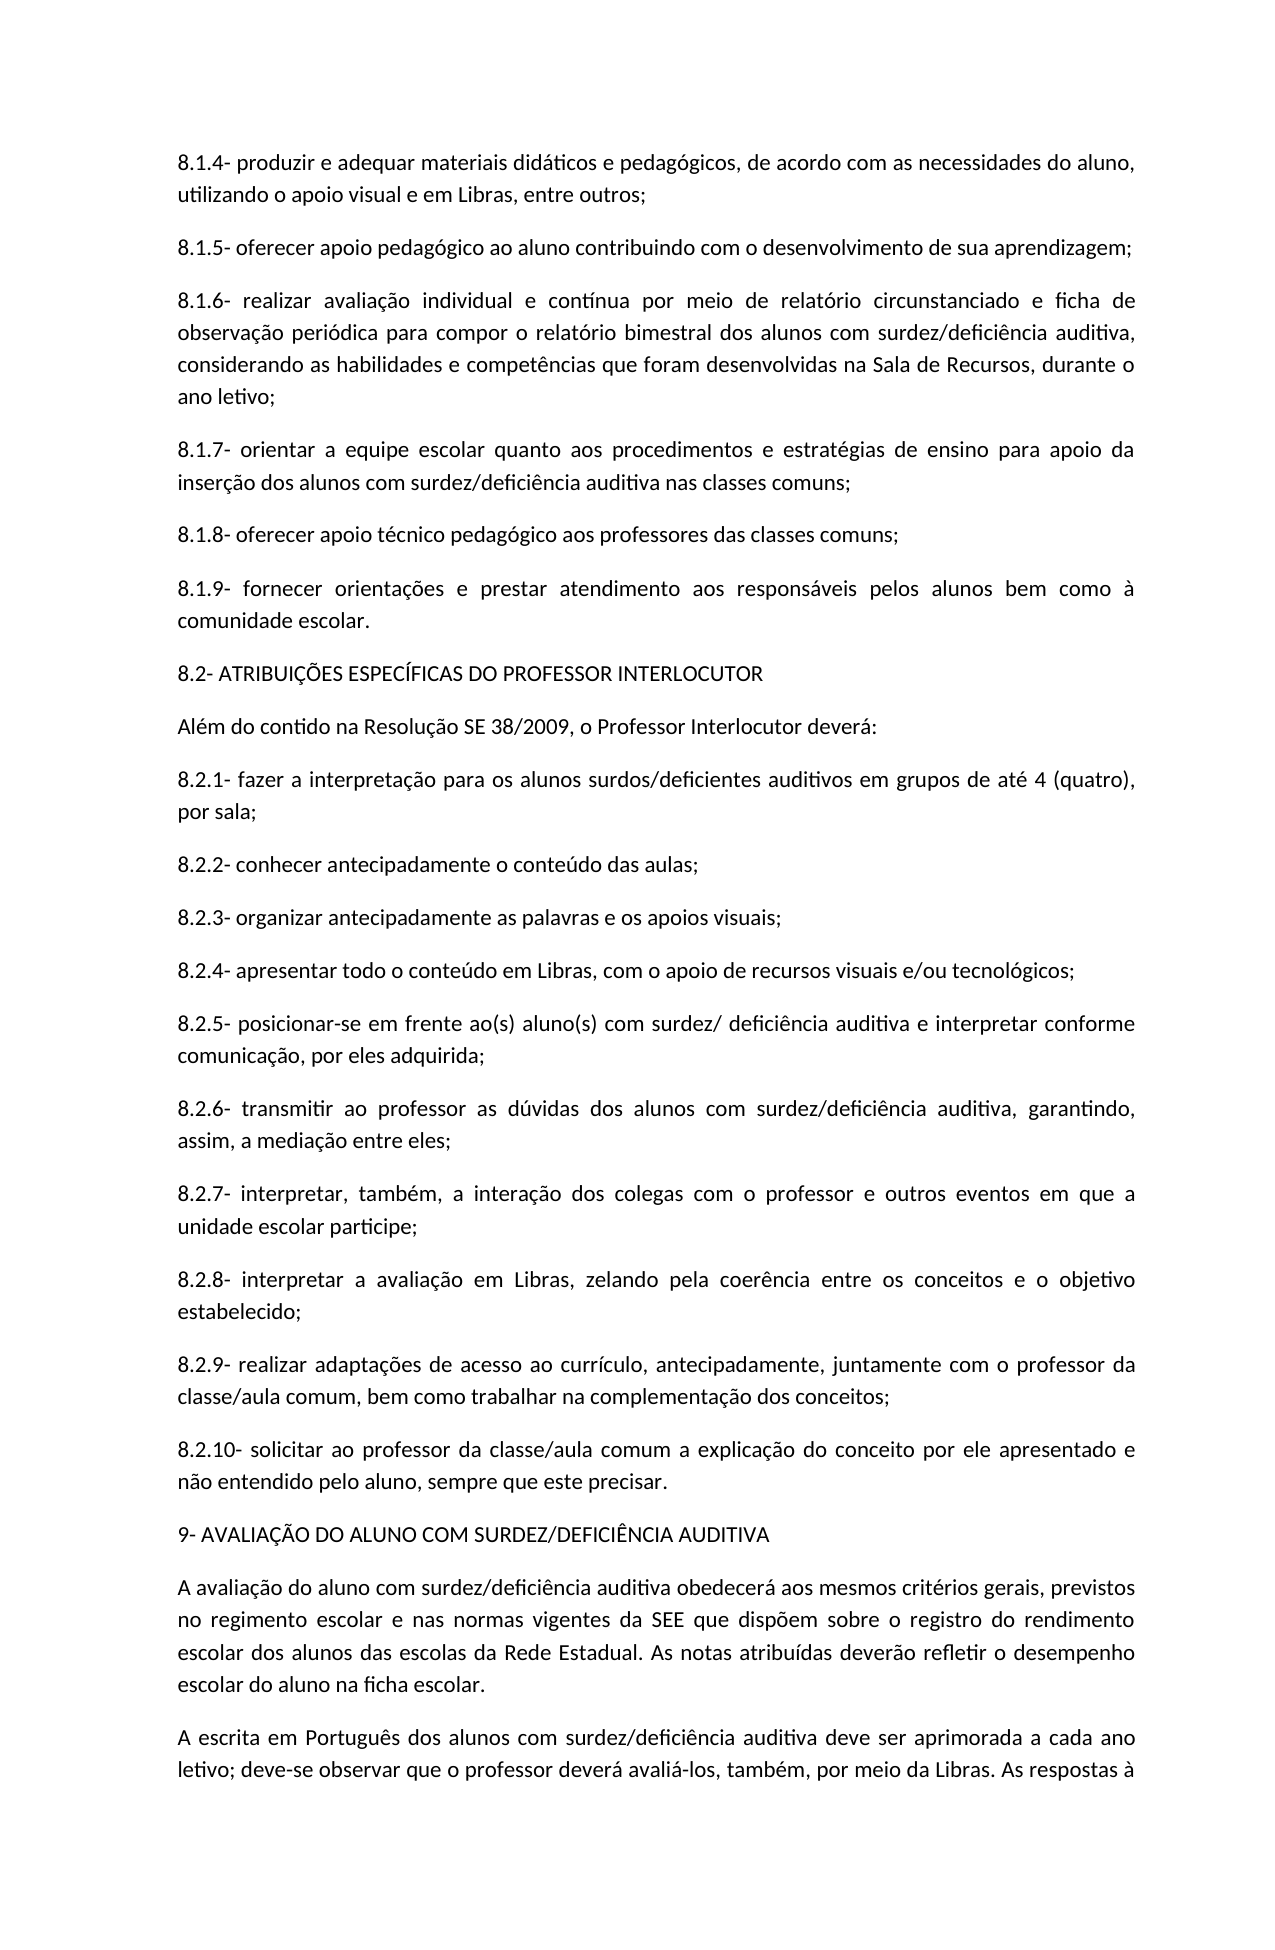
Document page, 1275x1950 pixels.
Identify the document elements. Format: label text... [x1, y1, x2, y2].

text 8.2.3- organizar antecipadamente as palavras e os apoios visuais; [177, 903, 1137, 931]
text Além do contido na Resolução SE 38/2009, o Professor Interlocutor deverá: [177, 712, 1137, 740]
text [177, 1723, 1137, 1783]
text 8.2.7- interpretar, também, a interação dos colegas com o professor e outros eventos em que a unidade escolar participe; [177, 1179, 1137, 1240]
text 8.1.5- oferecer apoio pedagógico ao aluno contribuindo com o desenvolvimento de sua aprendizagem; [177, 233, 1137, 261]
text 8.2.4- apresentar todo o conteúdo em Libras, com o apoio de recursos visuais e/ou tecnológicos; [177, 956, 1137, 984]
text 9- AVALIAÇÃO DO ALUNO COM SURDEZ/DEFICIÊNCIA AUDITIVA [177, 1520, 1137, 1548]
text 8.2.10- solicitar ao professor da classe/aula comum a explicação do conceito por ele apresentado e não entendido pelo aluno, sempre que este precisar. [177, 1435, 1137, 1495]
text 8.1.7- orientar a equipe escolar quanto aos procedimentos e estratégias de ensino para apoio da inserção dos alunos com surdez/deficiência auditiva nas classes comuns; [177, 435, 1137, 496]
text 8.1.9- fornecer orientações e prestar atendimento aos responsáveis pelos alunos bem como à comunidade escolar. [177, 574, 1137, 634]
text 8.2.2- conhecer antecipadamente o conteúdo das aulas; [177, 850, 1137, 878]
text 8.1.6- realizar avaliação individual e contínua por meio de relatório circunstanciado e ficha de observação periódica para compor o relatório bimestral dos alunos com surdez/deficiência auditiva, considerando as habilidades e competências que foram desenvolvidas na Sala de Recursos, durante o ano letivo; [177, 286, 1137, 410]
text 8.2.9- realizar adaptações de acesso ao currículo, antecipadamente, juntamente com o professor da classe/aula comum, bem como trabalhar na complementação dos conceitos; [177, 1350, 1137, 1410]
text A avaliação do aluno com surdez/deficiência auditiva obedecerá aos mesmos critérios gerais, previstos no regimento escolar e nas normas vigentes da SEE que dispõem sobre o registro do rendimento escolar dos alunos das escolas da Rede Estadual. As notas atribuídas deverão refletir o desempenho escolar do aluno na ficha escolar. [177, 1573, 1137, 1698]
text 8.2.5- posicionar-se em frente ao(s) aluno(s) com surdez/ deficiência auditiva e interpretar conforme comunicação, por eles adquirida; [177, 1009, 1137, 1069]
text 8.2.1- fazer a interpretação para os alunos surdos/deficientes auditivos em grupos de até 4 (quatro), por sala; [177, 765, 1137, 825]
text 8.2.8- interpretar a avaliação em Libras, zelando pela coerência entre os conceitos e o objetivo estabelecido; [177, 1265, 1137, 1325]
text 8.2- ATRIBUIÇÕES ESPECÍFICAS DO PROFESSOR INTERLOCUTOR [177, 659, 1137, 687]
text 8.1.8- oferecer apoio técnico pedagógico aos professores das classes comuns; [177, 521, 1137, 549]
text 8.2.6- transmitir ao professor as dúvidas dos alunos com surdez/deficiência auditiva, garantindo, assim, a mediação entre eles; [177, 1094, 1137, 1154]
text 8.1.4- produzir e adequar materiais didáticos e pedagógicos, de acordo com as necessidades do aluno, utilizando o apoio visual e em Libras, entre outros; [177, 148, 1137, 208]
